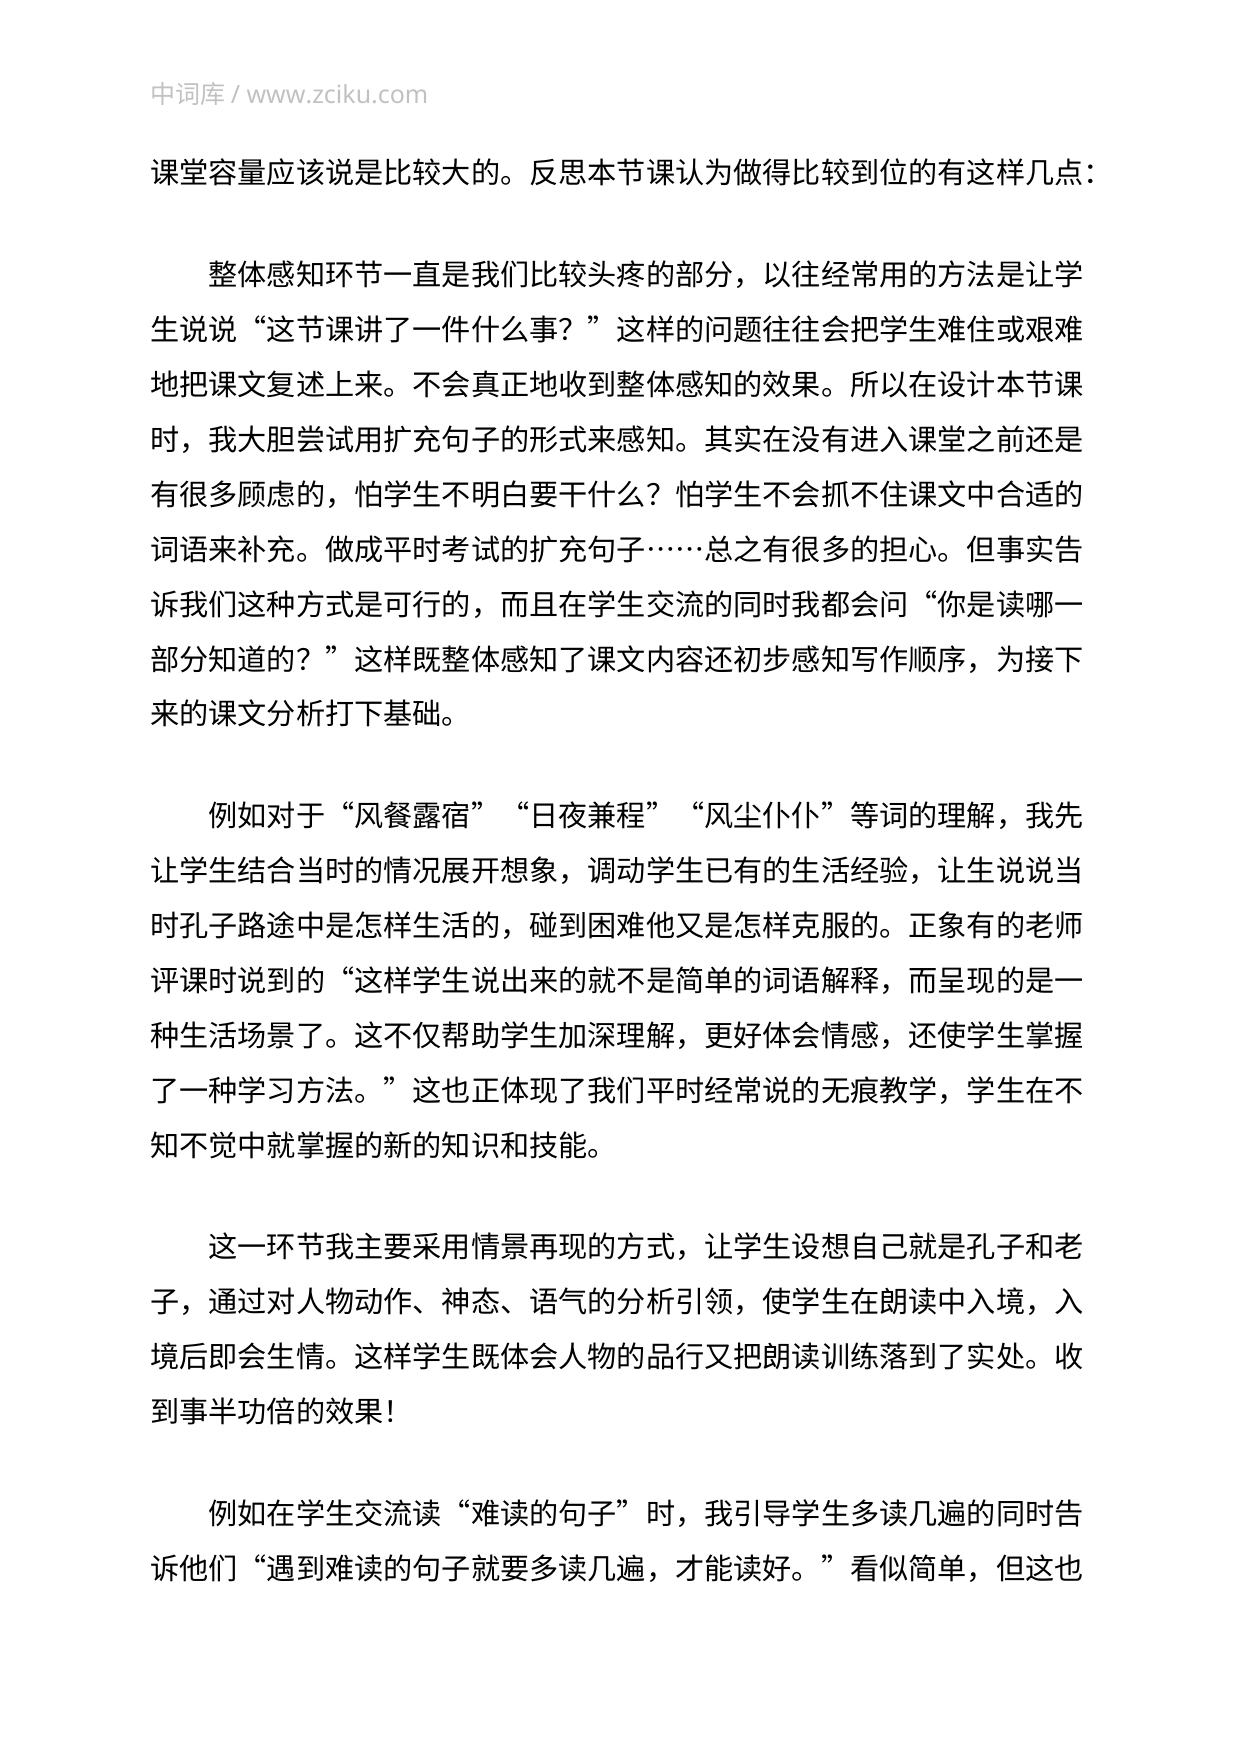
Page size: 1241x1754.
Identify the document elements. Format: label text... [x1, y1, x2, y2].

text 这一环节我主要采用情景再现的方式，让学生设想自己就是孔子和老子，通过对人物动作、神态、语气的分析引领，使学生在朗读中入境，入境后即会生情。这样学生既体会人物的品行又把朗读训练落到了实处。收到事半功倍的效果！ [150, 1224, 1090, 1431]
text 整体感知环节一直是我们比较头疼的部分，以往经常用的方法是让学生说说“这节课讲了一件什么事？”这样的问题往往会把学生难住或艰难地把课文复述上来。不会真正地收到整体感知的效果。所以在设计本节课时，我大胆尝试用扩充句子的形式来感知。其实在没有进入课堂之前还是有很多顾虑的，怕学生不明白要干什么？怕学生不会抓不住课文中合适的词语来补充。做成平时考试的扩充句子……总之有很多的担心。但事实告诉我们这种方式是可行的，而且在学生交流的同时我都会问“你是读哪一部分知道的？”这样既整体感知了课文内容还初步感知写作顺序，为接下来的课文分析打下基础。 [150, 252, 1090, 733]
text 例如对于“风餐露宿”“日夜兼程”“风尘仆仆”等词的理解，我先让学生结合当时的情况展开想象，调动学生已有的生活经验，让生说说当时孔子路途中是怎样生活的，碰到困难他又是怎样克服的。正象有的老师评课时说到的“这样学生说出来的就不是简单的词语解释，而呈现的是一种生活场景了。这不仅帮助学生加深理解，更好体会情感，还使学生掌握了一种学习方法。”这也正体现了我们平时经常说的无痕教学，学生在不知不觉中就掌握的新的知识和技能。 [150, 793, 1090, 1164]
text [150, 150, 1090, 192]
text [150, 1490, 1090, 1587]
